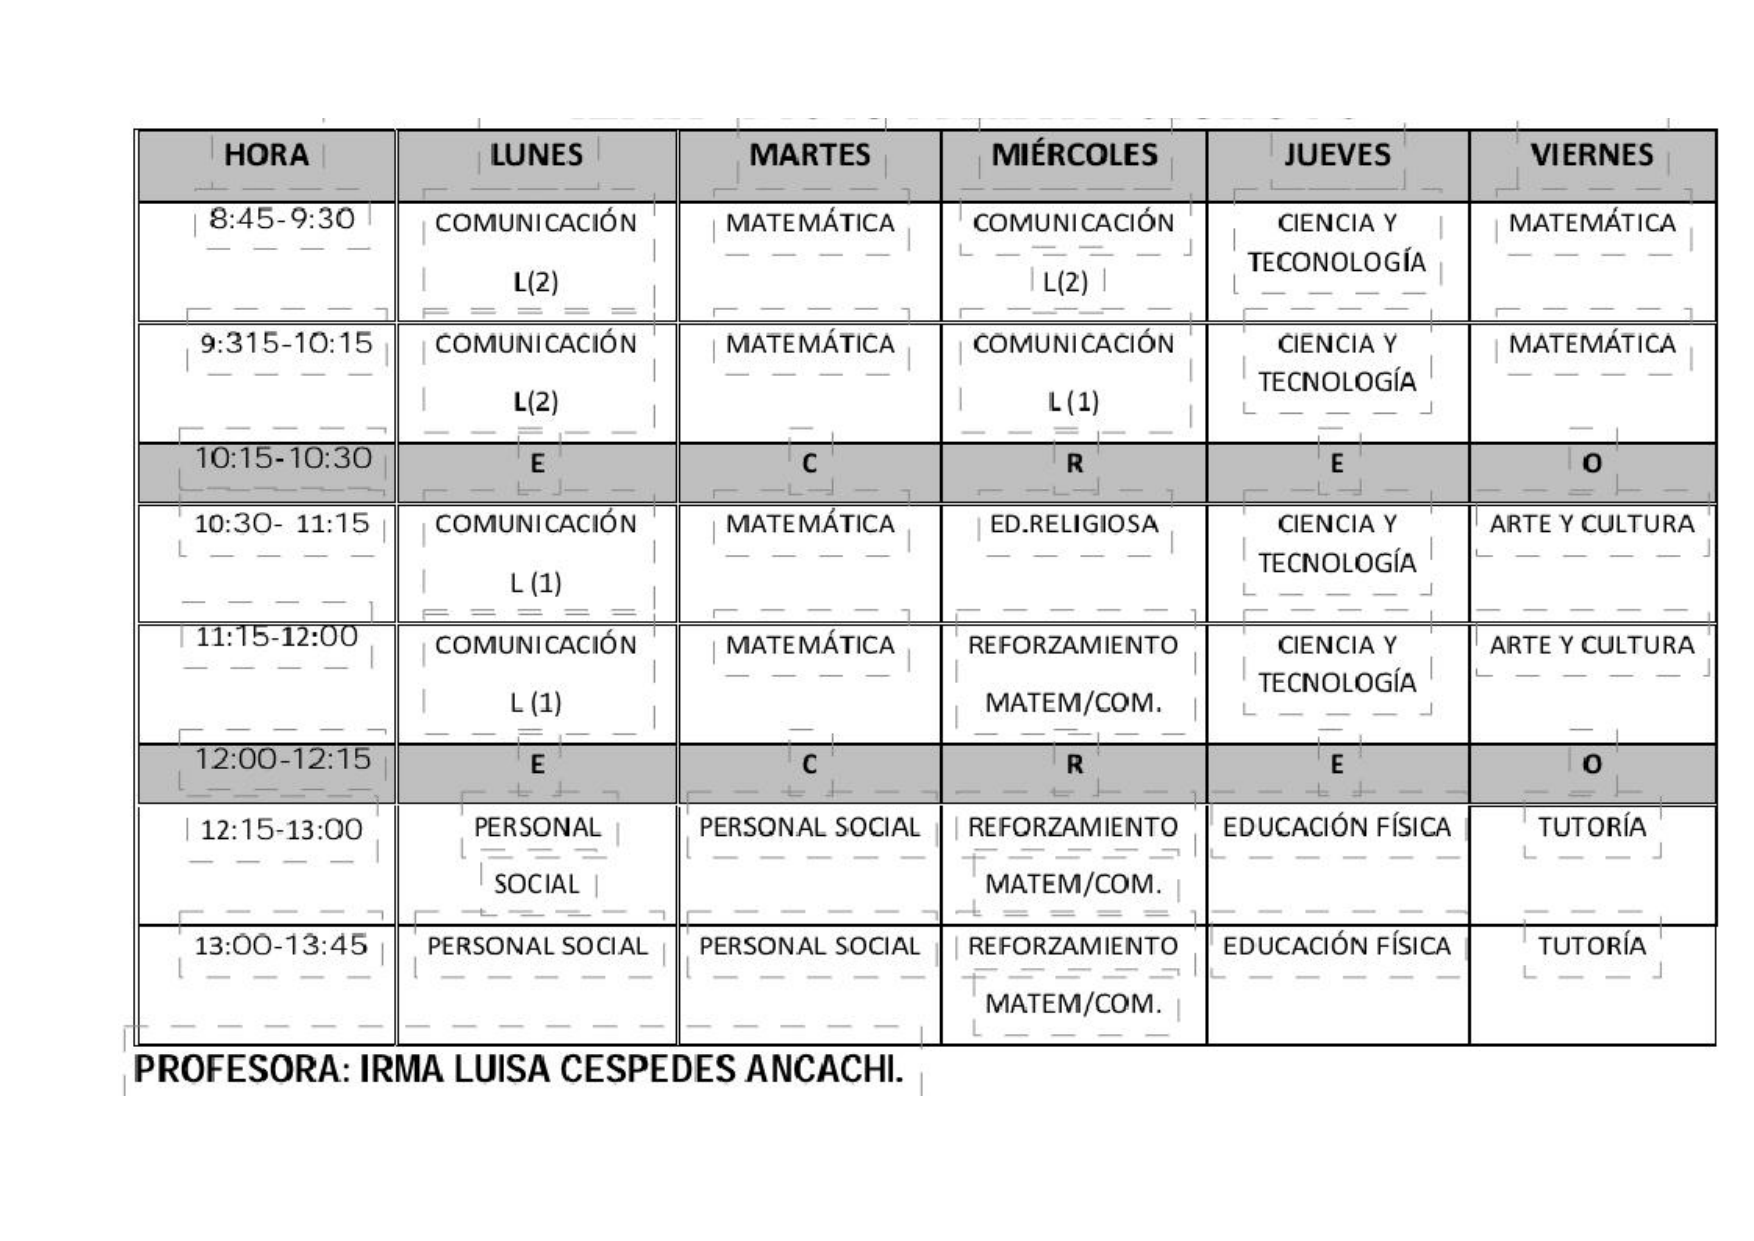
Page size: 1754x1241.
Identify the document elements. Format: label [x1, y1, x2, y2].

picture [118, 118, 1723, 1096]
